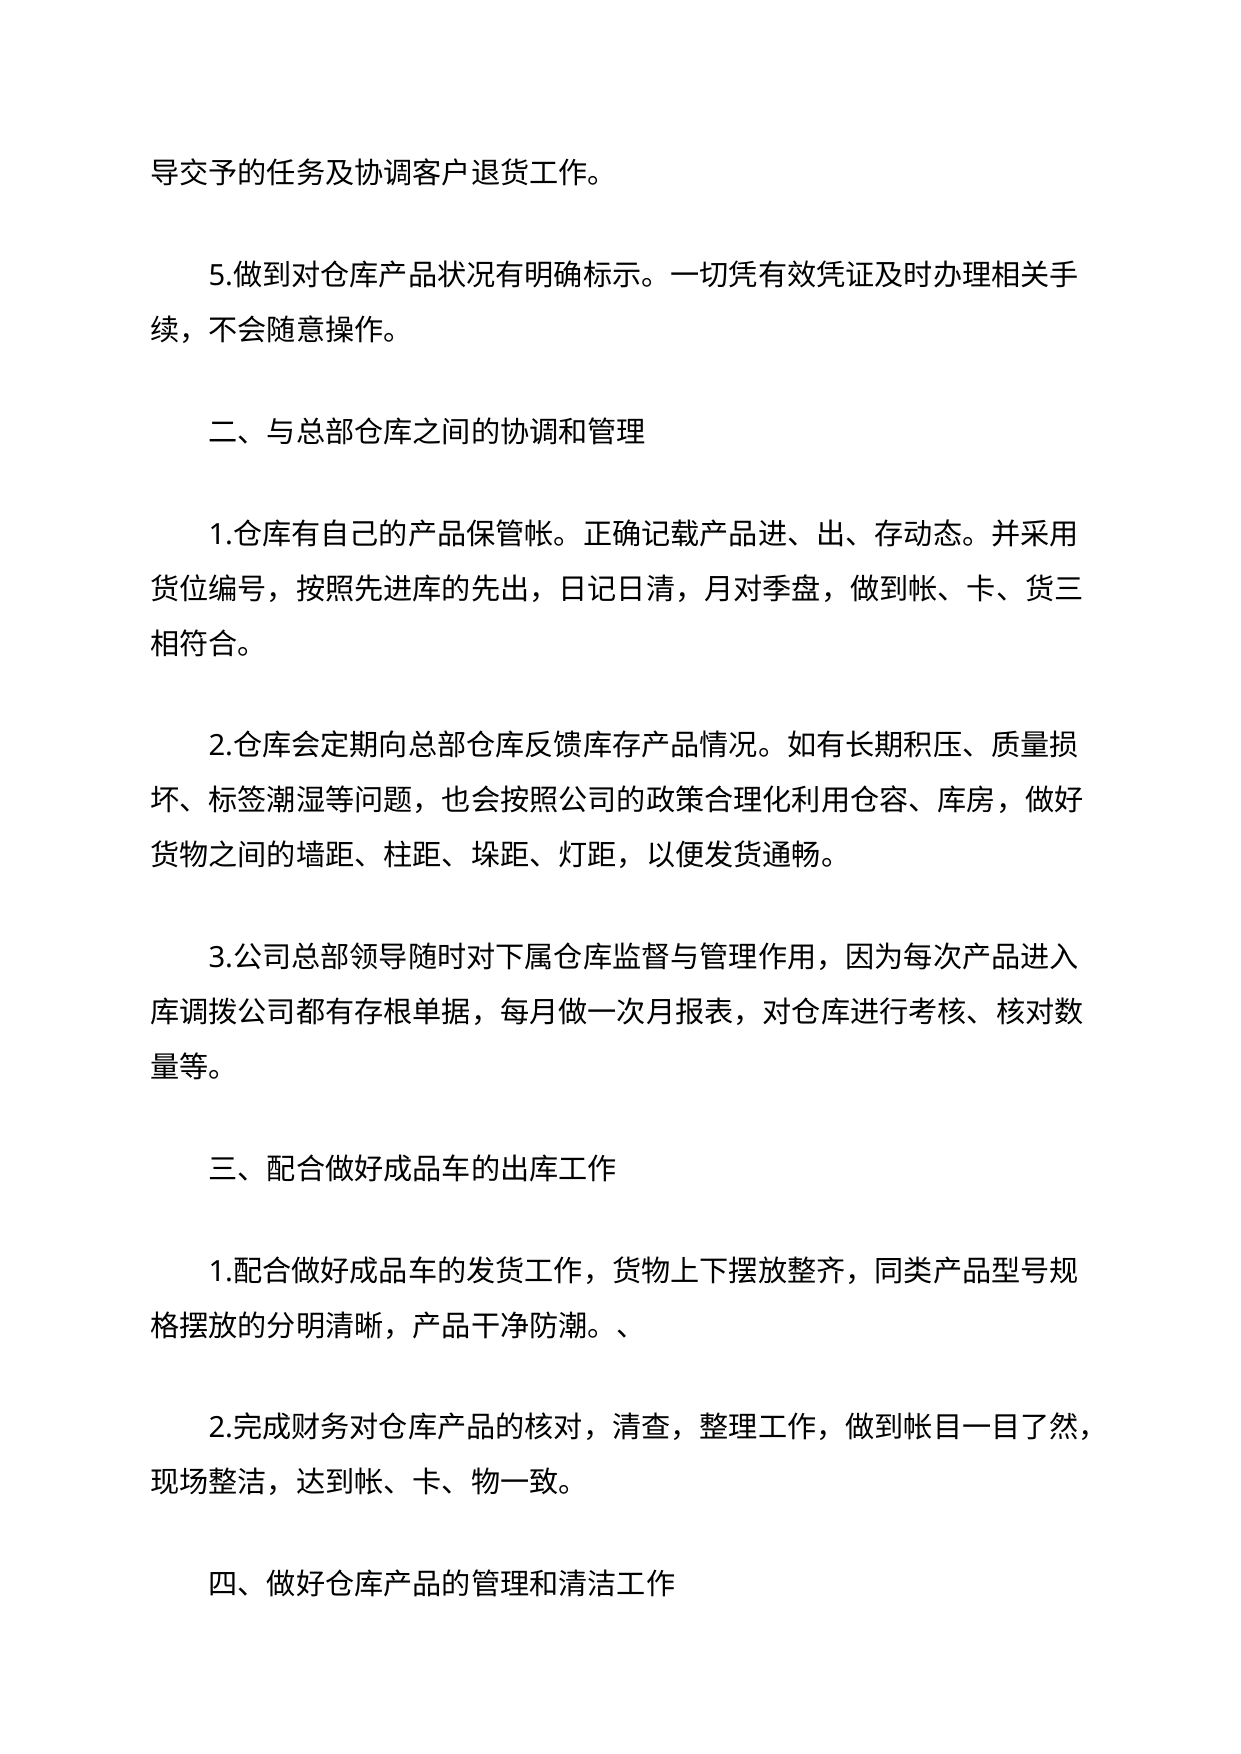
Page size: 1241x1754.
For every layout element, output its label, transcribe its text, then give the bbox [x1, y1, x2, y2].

text 三、配合做好成品车的出库工作 [150, 1145, 1090, 1188]
text 1.仓库有自己的产品保管帐。正确记载产品进、出、存动态。并采用货位编号，按照先进库的先出，日记日清，月对季盘，做到帐、卡、货三相符合。 [150, 510, 1090, 662]
text 3.公司总部领导随时对下属仓库监督与管理作用，因为每次产品进入库调拨公司都有存根单据，每月做一次月报表，对仓库进行考核、核对数量等。 [150, 934, 1090, 1086]
text 1.配合做好成品车的发货工作，货物上下摆放整齐，同类产品型号规格摆放的分明清晰，产品干净防潮。、 [150, 1247, 1090, 1344]
text 5.做到对仓库产品状况有明确标示。一切凭有效凭证及时办理相关手续，不会随意操作。 [150, 252, 1090, 349]
text 二、与总部仓库之间的协调和管理 [150, 408, 1090, 451]
text 2.完成财务对仓库产品的核对，清查，整理工作，做到帐目一目了然，现场整洁，达到帐、卡、物一致。 [150, 1404, 1090, 1501]
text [150, 150, 1090, 192]
text 2.仓库会定期向总部仓库反馈库存产品情况。如有长期积压、质量损坏、标签潮湿等问题，也会按照公司的政策合理化利用仓容、库房，做好货物之间的墙距、柱距、垛距、灯距，以便发货通畅。 [150, 722, 1090, 874]
text 四、做好仓库产品的管理和清洁工作 [150, 1561, 1090, 1603]
